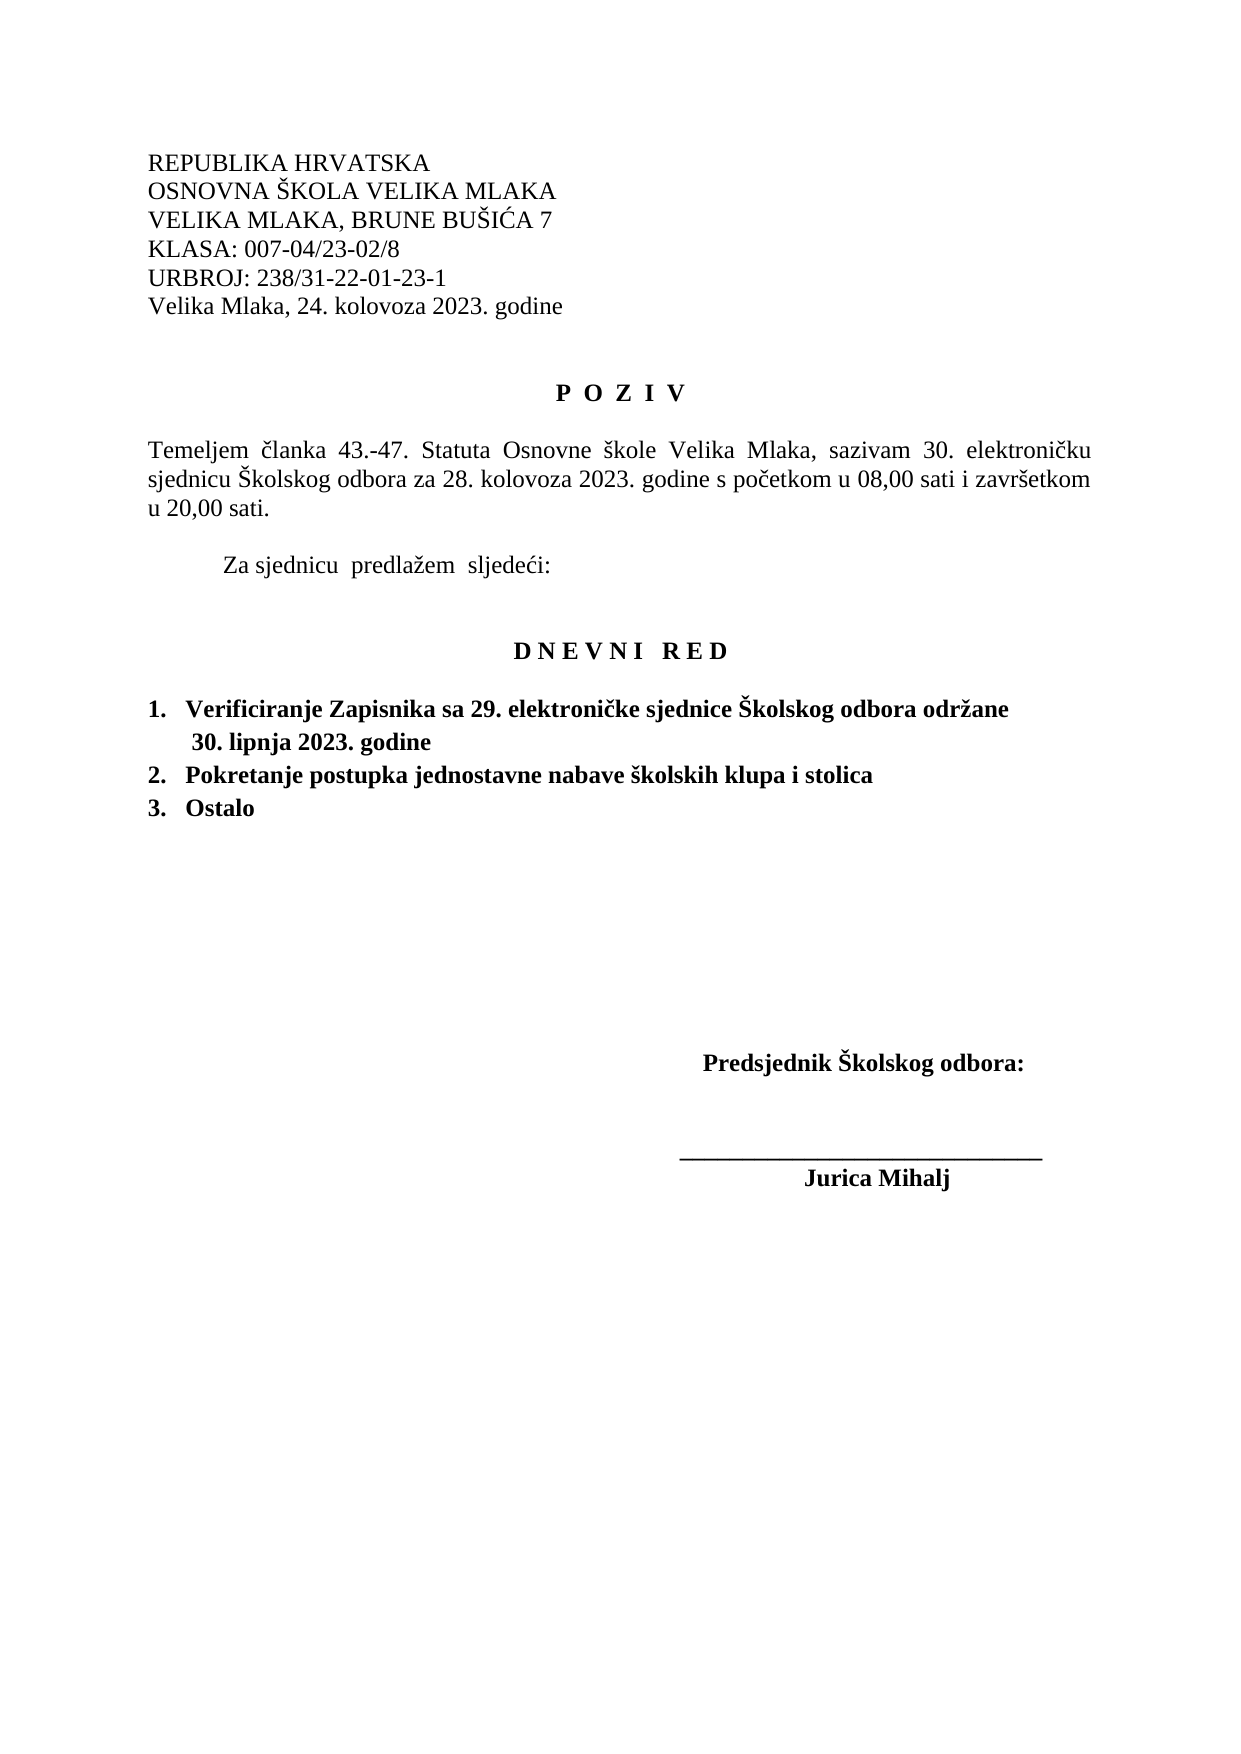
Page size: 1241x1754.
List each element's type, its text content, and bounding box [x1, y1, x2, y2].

text OSNOVNA ŠKOLA VELIKA MLAKA [148, 176, 1093, 205]
text Predsjednik Školskog odbora: [148, 1048, 1093, 1077]
text _____________________________ [148, 1134, 1093, 1163]
text KLASA: 007-04/23-02/8 [148, 234, 1093, 263]
list 30. lipnja 2023. godine [185, 727, 1093, 756]
text Temeljem članka 43.-47. Statuta Osnovne škole Velika Mlaka, sazivam 30. elektroničku sjednicu Školskog odbora za 28. kolovoza 2023. godine s početkom u 08,00 sati i završetkom u 20,00 sati. [148, 435, 1093, 521]
text URBROJ: 238/31-22-01-23-1 [148, 263, 1093, 291]
text P O Z I V [148, 378, 1093, 406]
list Pokretanje postupka jednostavne nabave školskih klupa i stolica [148, 760, 1093, 789]
text Za sjednicu predlažem sljedeći: [148, 550, 1093, 579]
text REPUBLIKA HRVATSKA [148, 148, 1093, 176]
text VELIKA MLAKA, BRUNE BUŠIĆA 7 [148, 205, 1093, 234]
text D N E V N I R E D [148, 636, 1093, 665]
text Jurica Mihalj [148, 1163, 1093, 1192]
list Verificiranje Zapisnika sa 29. elektroničke sjednice Školskog odbora održane [148, 694, 1093, 723]
list Ostalo [148, 793, 1093, 822]
text Velika Mlaka, 24. kolovoza 2023. godine [148, 291, 1093, 320]
